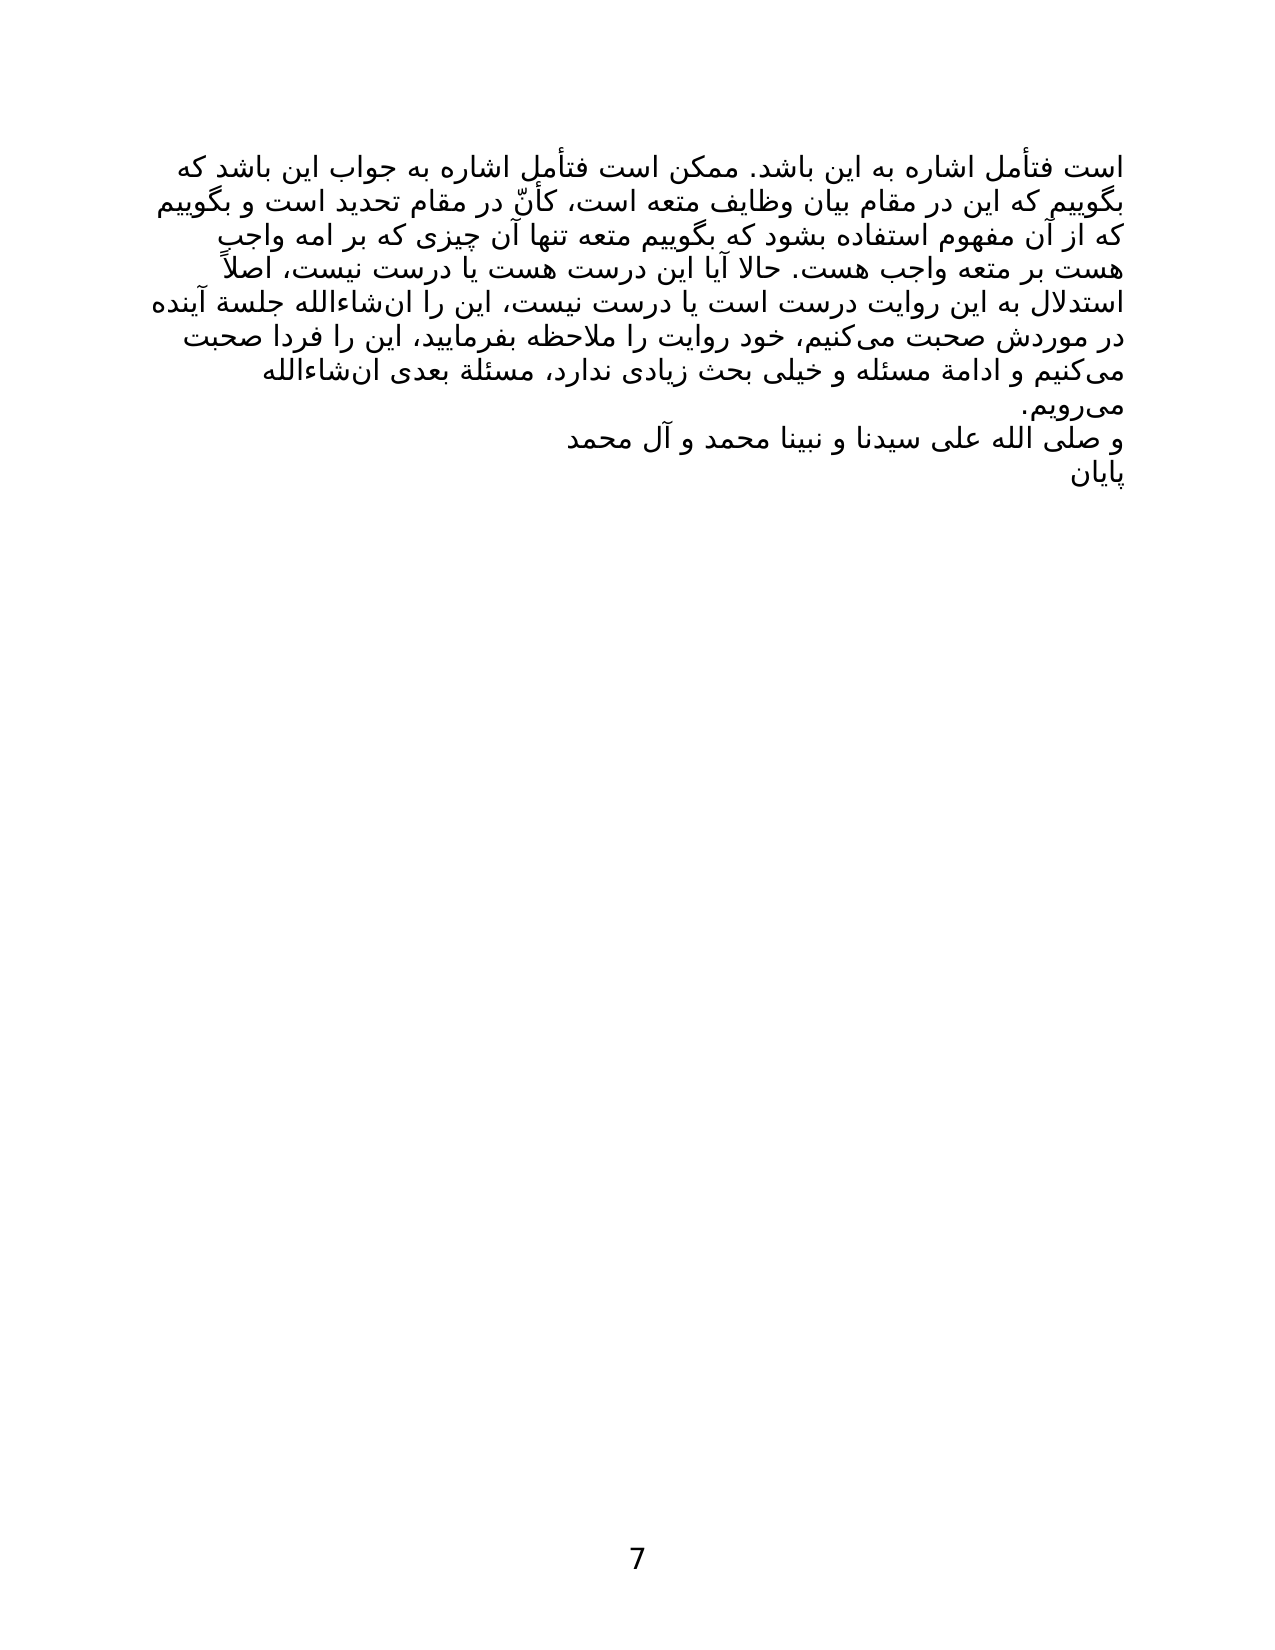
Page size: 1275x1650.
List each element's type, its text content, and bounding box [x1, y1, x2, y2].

text پایان [150, 456, 1125, 489]
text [150, 150, 1125, 422]
text و صلی الله علی سیدنا و نبینا محمد و آل محمد [150, 422, 1125, 456]
